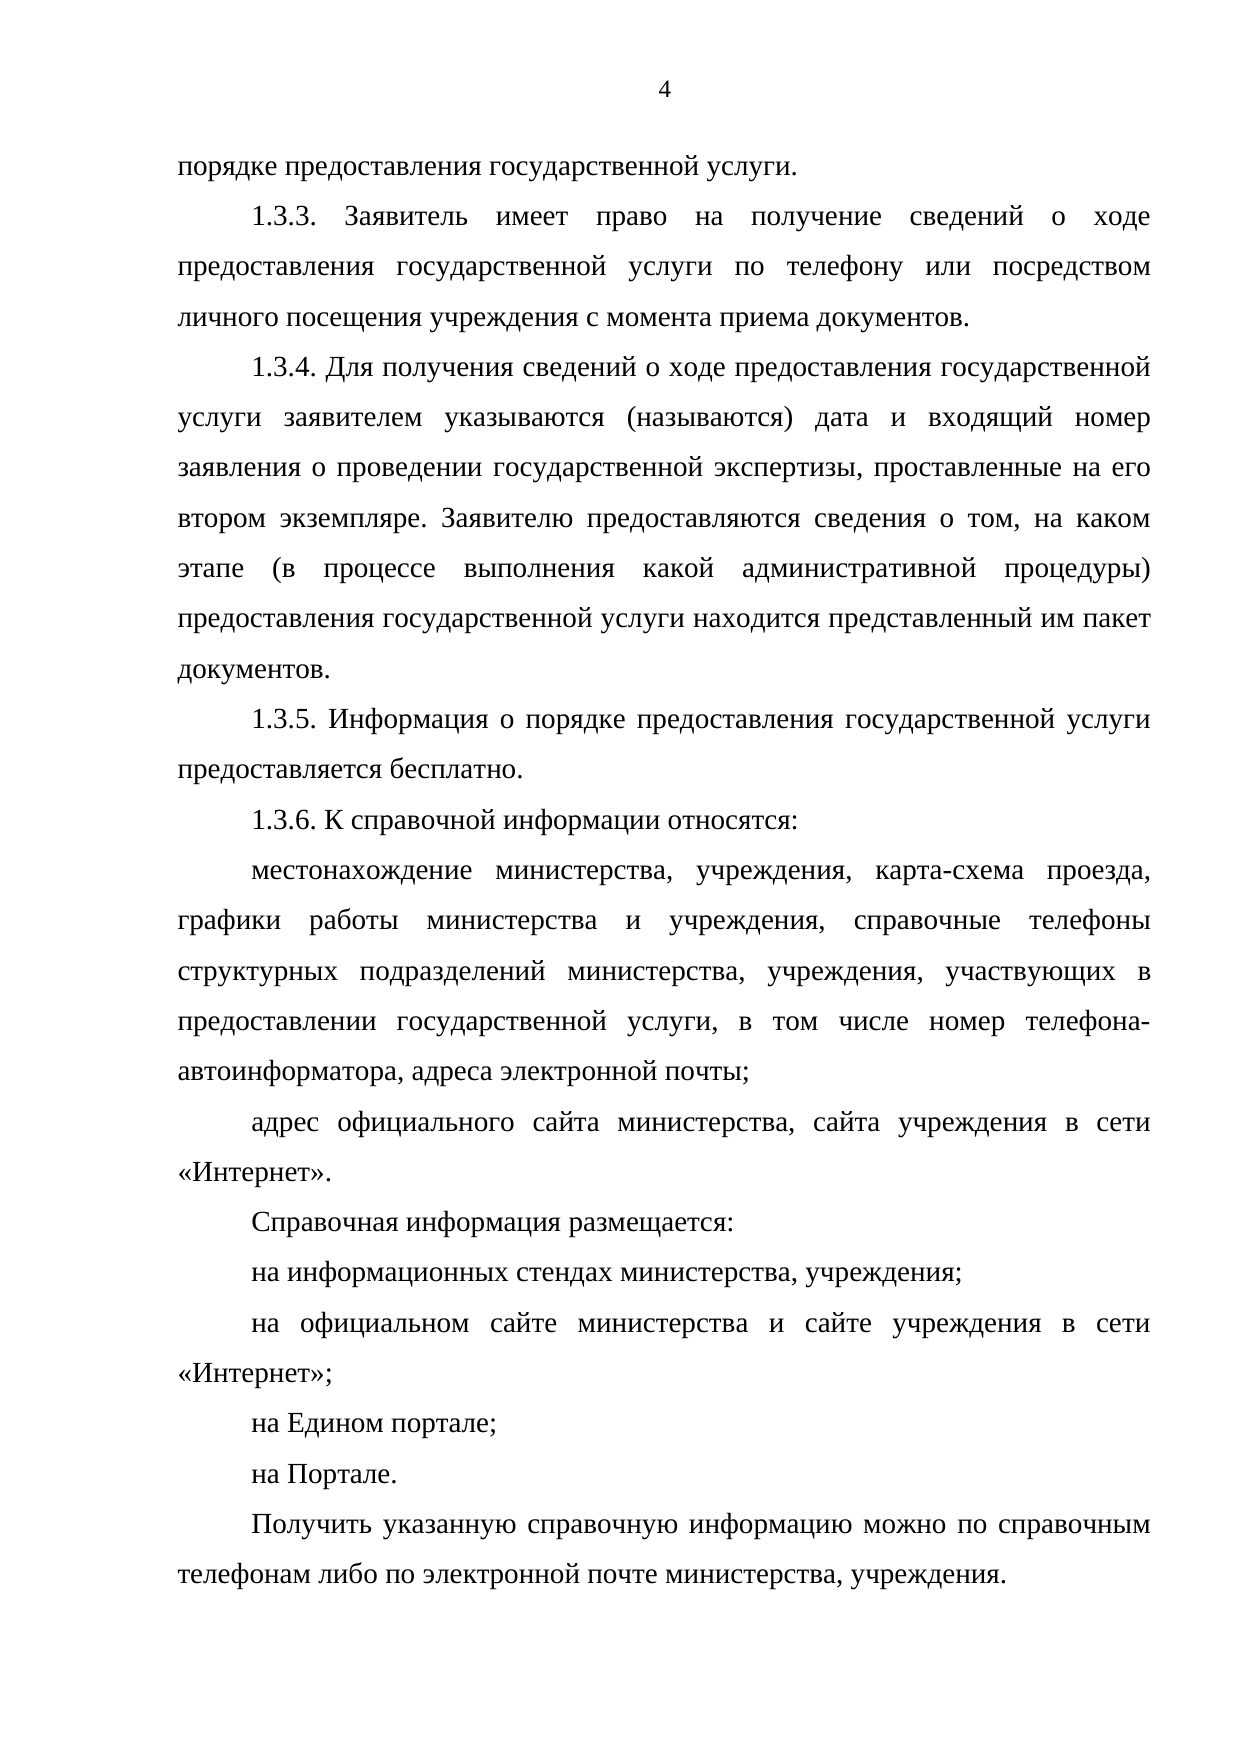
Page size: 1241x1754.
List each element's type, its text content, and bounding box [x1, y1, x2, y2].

text 1.3.3. Заявитель имеет право на получение сведений о ходе предоставления государственной услуги по телефону или посредством личного посещения учреждения с момента приема документов. [177, 198, 1152, 332]
text Справочная информация размещается: [177, 1204, 1152, 1238]
text 1.3.4. Для получения сведений о ходе предоставления государственной услуги заявителем указываются (называются) дата и входящий номер заявления о проведении государственной экспертизы, проставленные на его втором экземпляре. Заявителю предоставляются сведения о том, на каком этапе (в процессе выполнения какой административной процедуры) предоставления государственной услуги находится представленный им пакет документов. [177, 349, 1152, 684]
text 1.3.5. Информация о порядке предоставления государственной услуги предоставляется бесплатно. [177, 701, 1152, 785]
text местонахождение министерства, учреждения, карта-схема проезда, графики работы министерства и учреждения, справочные телефоны структурных подразделений министерства, учреждения, участвующих в предоставлении государственной услуги, в том числе номер телефона-автоинформатора, адреса электронной почты; [177, 852, 1152, 1087]
text на Портале. [177, 1456, 1152, 1489]
text 1.3.6. К справочной информации относятся: [177, 802, 1152, 835]
text на Едином портале; [177, 1406, 1152, 1439]
text на информационных стендах министерства, учреждения; [177, 1254, 1152, 1288]
text Получить указанную справочную информацию можно по справочным телефонам либо по электронной почте министерства, учреждения. [177, 1506, 1152, 1590]
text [177, 148, 1152, 181]
text на официальном сайте министерства и сайте учреждения в сети «Интернет»; [177, 1305, 1152, 1389]
text адрес официального сайта министерства, сайта учреждения в сети «Интернет». [177, 1104, 1152, 1187]
